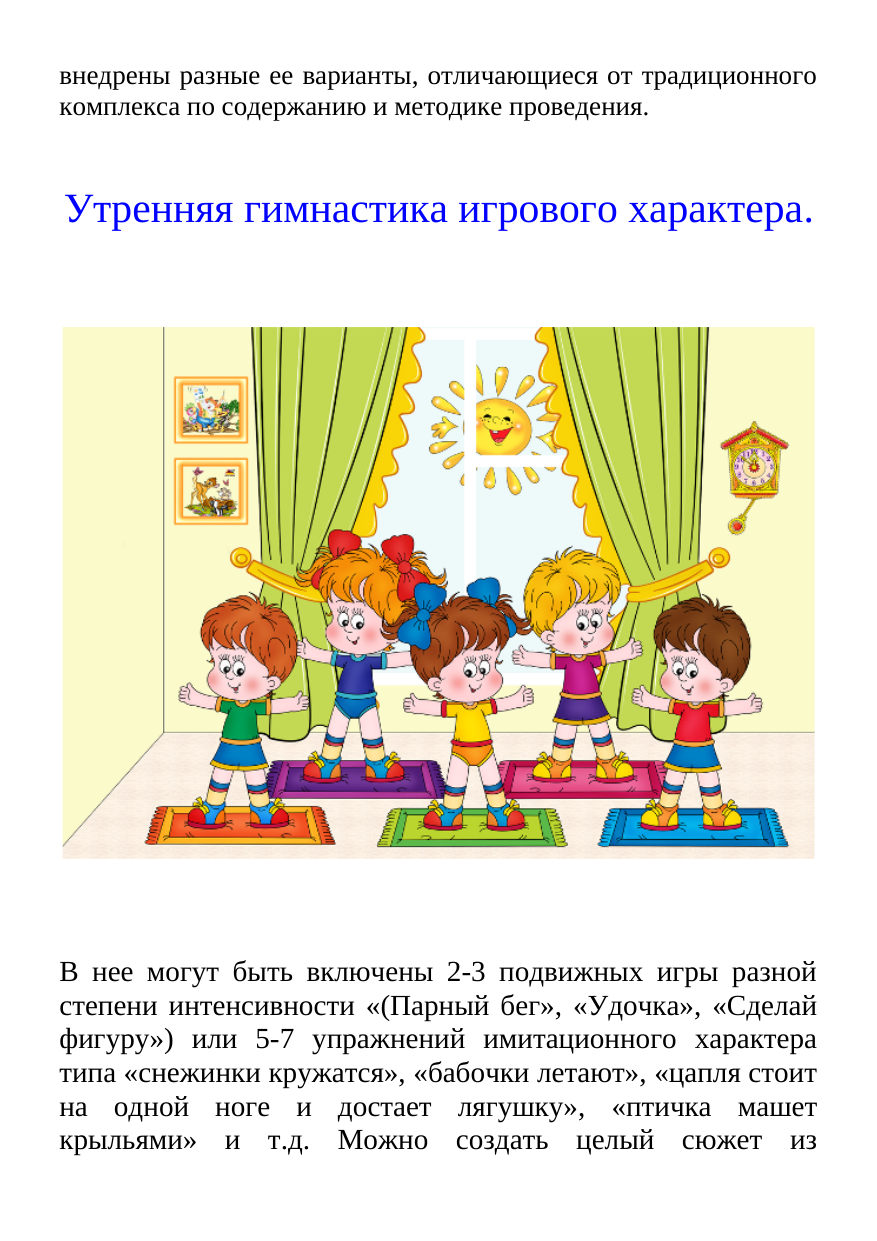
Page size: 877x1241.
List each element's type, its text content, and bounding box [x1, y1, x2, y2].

text Утренняя гимнастика игрового характера. [59, 184, 818, 232]
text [59, 59, 818, 121]
picture [62, 327, 815, 859]
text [59, 954, 818, 1156]
